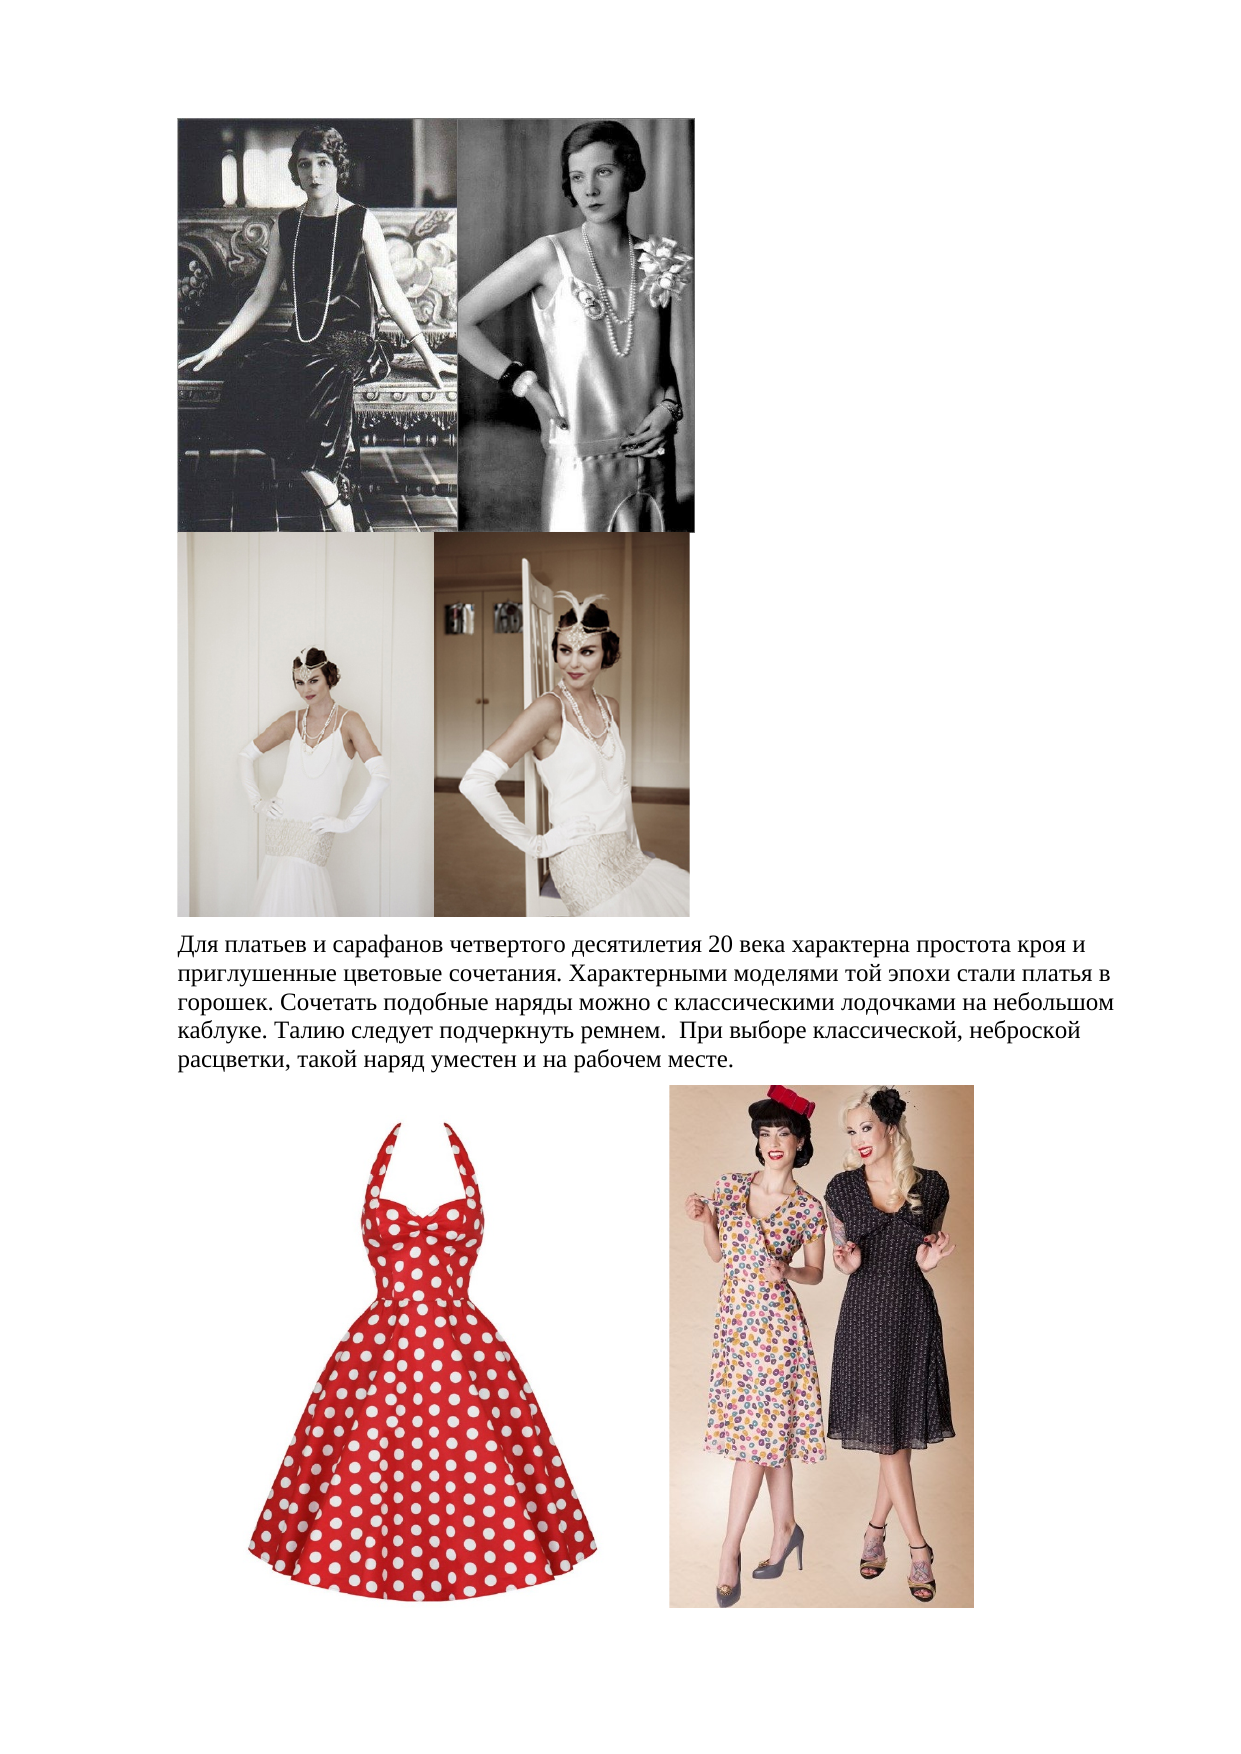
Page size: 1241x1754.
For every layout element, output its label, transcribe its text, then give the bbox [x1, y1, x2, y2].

picture [177, 1085, 974, 1608]
text Для платьев и сарафанов четвертого десятилетия 20 века характерна простота кроя и приглушенные цветовые сочетания. Характерными моделями той эпохи стали платья в горошек. Сочетать подобные наряды можно с классическими лодочками на небольшом каблуке. Талию следует подчеркнуть ремнем. При выборе классической, неброской расцветки, такой наряд уместен и на рабочем месте. [177, 929, 1152, 1073]
picture [177, 118, 695, 917]
